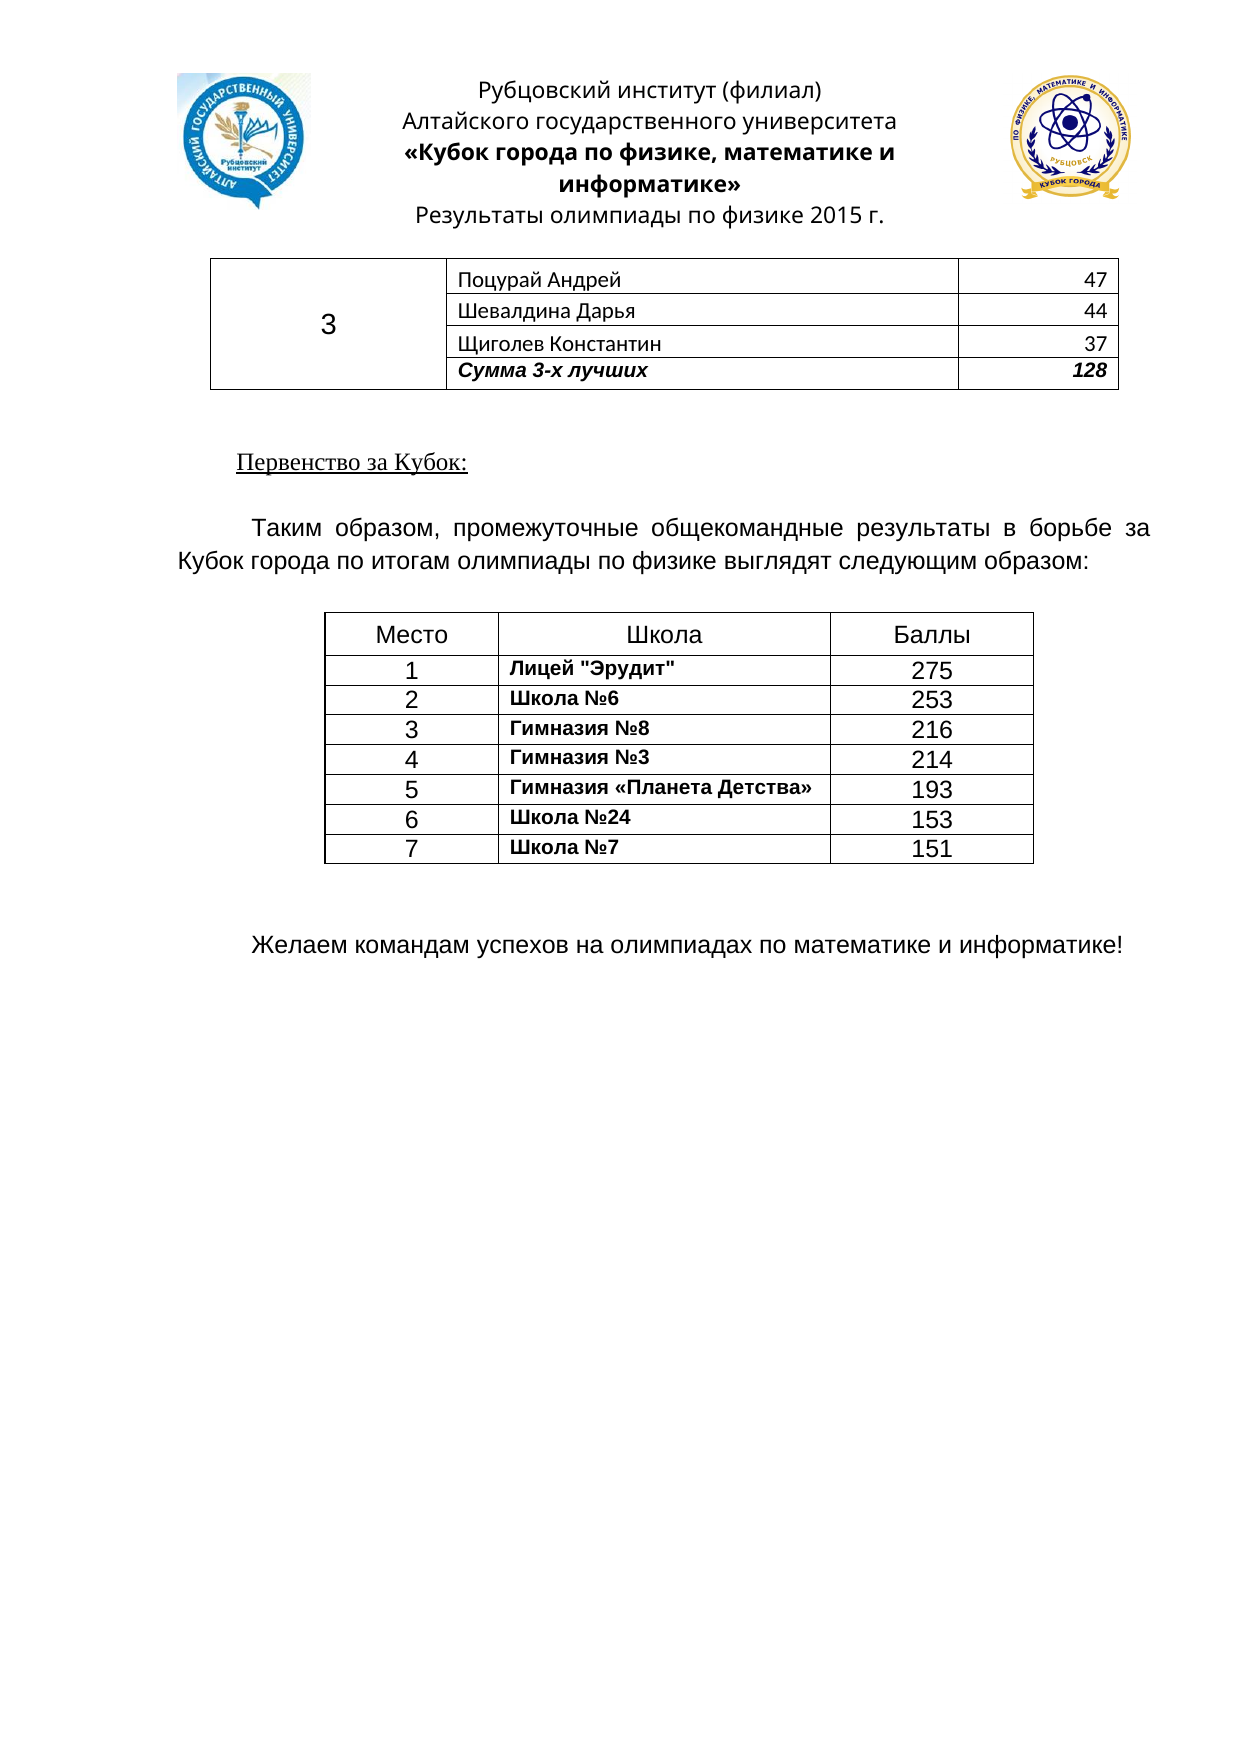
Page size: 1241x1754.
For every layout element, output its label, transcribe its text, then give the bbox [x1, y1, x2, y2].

table_cell 275 [831, 656, 1033, 684]
picture [1003, 73, 1137, 204]
table_cell 7 [326, 835, 498, 863]
text Таким образом, промежуточные общекомандные результаты в борьбе за Кубок города по итогам олимпиады по физике выглядят следующим образом: [177, 513, 1152, 575]
picture [177, 73, 311, 210]
table_cell 153 [831, 805, 1033, 833]
table_cell 253 [831, 686, 1033, 714]
table_header Школа [499, 613, 830, 655]
table_cell 3 [211, 259, 446, 389]
table_cell Школа №6 [499, 686, 830, 714]
table_cell Школа №7 [499, 835, 830, 863]
table_cell Шевалдина Дарья [447, 294, 958, 325]
table_cell 47 [959, 259, 1118, 293]
table_cell 4 [326, 745, 498, 774]
table_cell 128 [959, 358, 1118, 389]
table_cell 5 [326, 775, 498, 804]
table_cell 151 [831, 835, 1033, 863]
table_cell Гимназия №3 [499, 745, 830, 774]
table_cell Гимназия №8 [499, 715, 830, 744]
table_cell Поцурай Андрей [447, 259, 958, 293]
table_header Место [326, 613, 498, 655]
table_cell Щиголев Константин [447, 326, 958, 357]
table_cell 214 [831, 745, 1033, 774]
table_cell Лицей "Эрудит" [499, 656, 830, 684]
table_cell Сумма 3-х лучших [447, 358, 958, 389]
text Желаем командам успехов на олимпиадах по математике и информатике! [177, 930, 1152, 959]
text Первенство за Кубок: [177, 447, 1152, 476]
table_cell 193 [831, 775, 1033, 804]
table_cell 216 [831, 715, 1033, 744]
table_cell 37 [959, 326, 1118, 357]
table_cell 3 [326, 715, 498, 744]
table_cell 6 [326, 805, 498, 833]
table_cell Школа №24 [499, 805, 830, 833]
table_cell Гимназия «Планета Детства» [499, 775, 830, 804]
table_cell 2 [326, 686, 498, 714]
table_cell 1 [326, 656, 498, 684]
table_header Баллы [831, 613, 1033, 655]
table_cell 44 [959, 294, 1118, 325]
